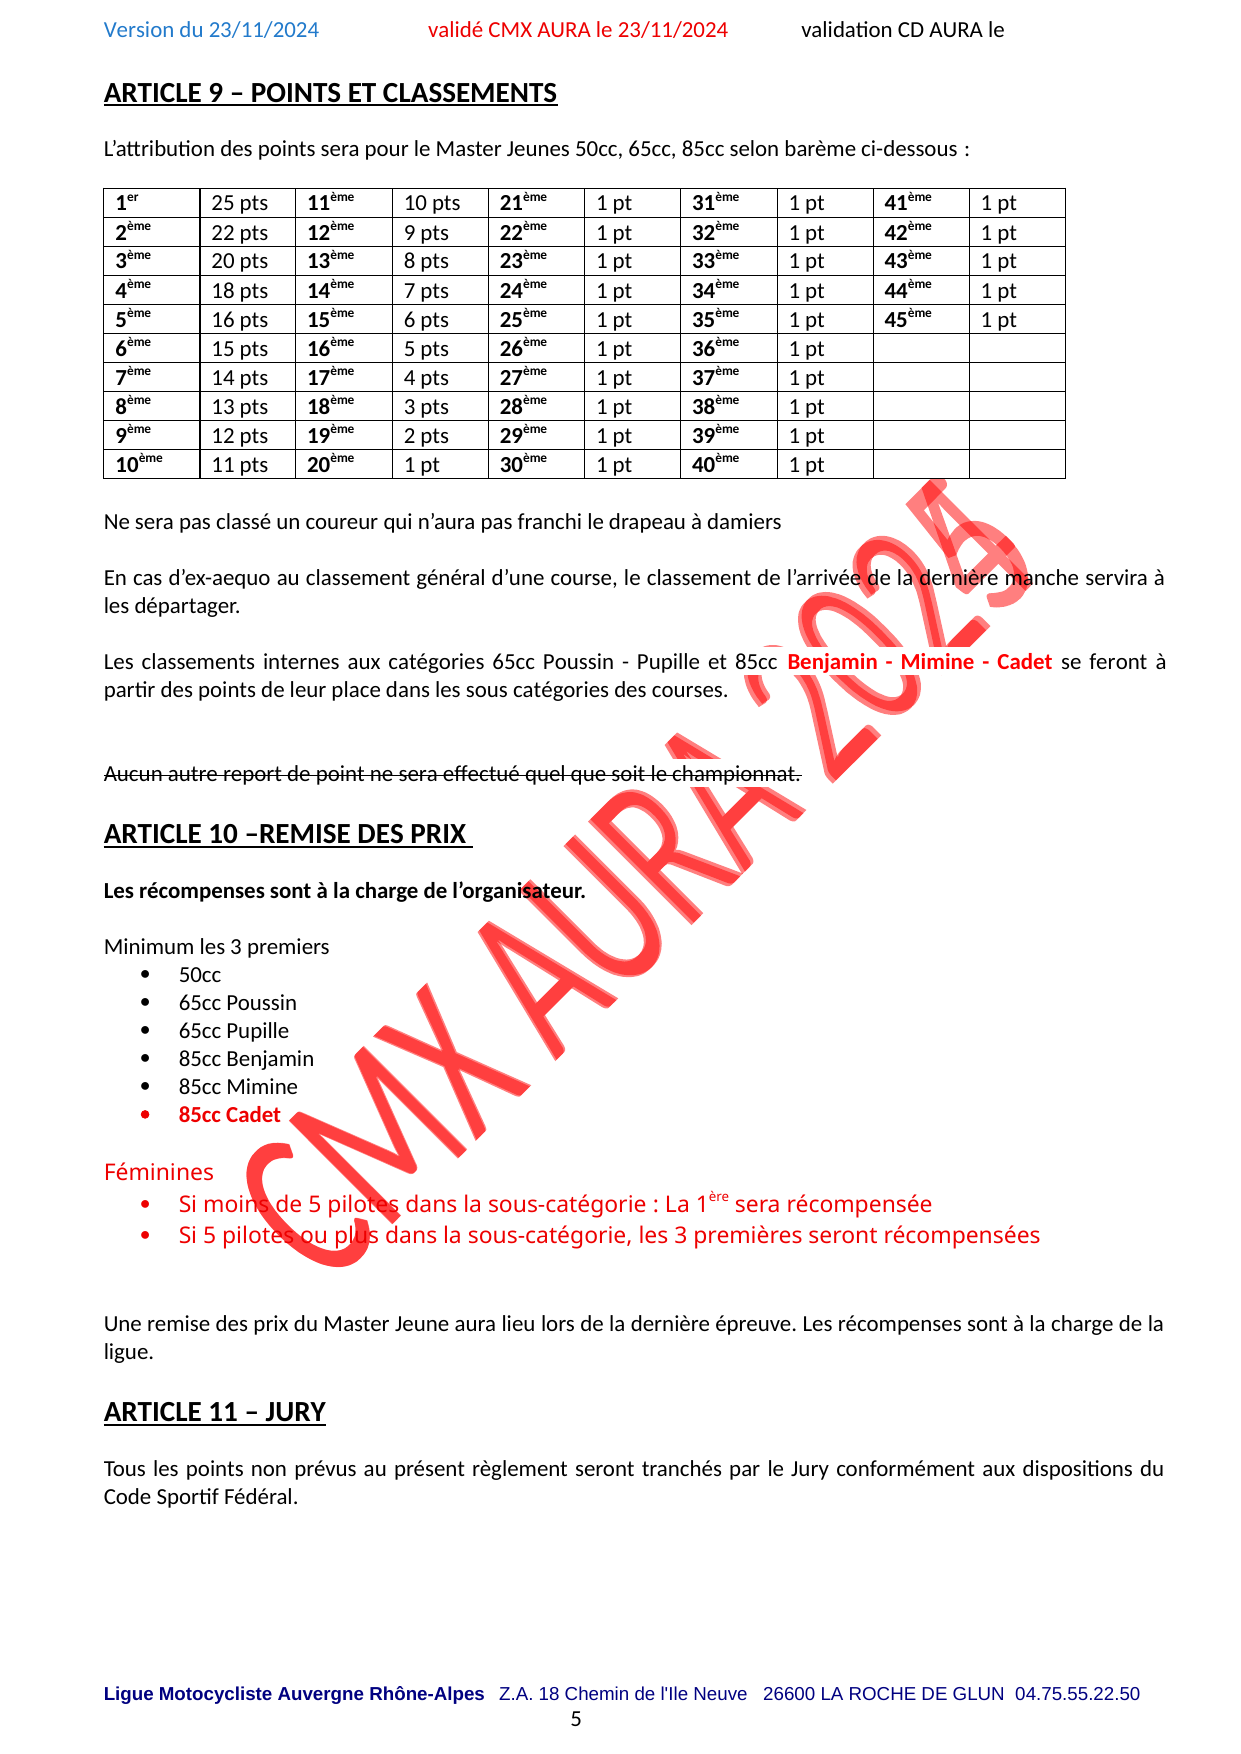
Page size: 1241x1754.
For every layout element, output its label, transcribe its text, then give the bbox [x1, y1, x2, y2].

table_cell [970, 421, 1065, 449]
table_cell 1 pt [585, 305, 680, 333]
table_header 1 pt [778, 189, 873, 217]
table_cell 28ème [489, 392, 584, 420]
table_cell 11 pts [201, 450, 295, 478]
table_cell [874, 363, 969, 391]
table_cell 3ème [104, 247, 199, 275]
table_cell 2 pts [393, 421, 488, 449]
table_header 1 pt [585, 189, 680, 217]
table_cell 22ème [489, 218, 584, 246]
table_cell 20 pts [201, 247, 295, 275]
table_cell 6ème [104, 334, 199, 362]
subtitle ARTICLE 9 – POINTS ET CLASSEMENTS [103, 74, 1167, 109]
table_cell 8ème [104, 392, 199, 420]
table_cell 26ème [489, 334, 584, 362]
table_cell 22 pts [201, 218, 295, 246]
table_cell 4 pts [393, 363, 488, 391]
list 65cc Poussin [141, 988, 1167, 1016]
table_cell [874, 450, 969, 478]
text Aucun autre report de point ne sera effectué quel que soit le championnat. [802, 759, 1167, 787]
text Féminines [103, 1156, 1167, 1187]
table_header 25 pts [201, 189, 295, 217]
text Ne sera pas classé un coureur qui n’aura pas franchi le drapeau à damiers [103, 507, 1167, 535]
table_cell 14ème [296, 276, 392, 304]
table_header 1er [104, 189, 199, 217]
list 85cc Benjamin [141, 1044, 1167, 1072]
table_cell 20ème [296, 450, 392, 478]
table_cell 1 pt [393, 450, 488, 478]
table_cell 9ème [104, 421, 199, 449]
table_cell 33ème [681, 247, 777, 275]
table_cell 1 pt [585, 421, 680, 449]
text Une remise des prix du Master Jeune aura lieu lors de la dernière épreuve. Les récompenses sont à la charge de la ligue. [103, 1309, 1167, 1365]
table_cell 1 pt [778, 334, 873, 362]
table_cell 37ème [681, 363, 777, 391]
list Si 5 pilotes ou plus dans la sous-catégorie, les 3 premières seront récompensées [141, 1219, 1167, 1250]
table_cell 1 pt [585, 218, 680, 246]
table_cell 32ème [681, 218, 777, 246]
table_cell 15ème [296, 305, 392, 333]
table_cell 14 pts [201, 363, 295, 391]
table_cell 5ème [104, 305, 199, 333]
table_cell 1 pt [585, 450, 680, 478]
table_cell 15 pts [201, 334, 295, 362]
table_cell 27ème [489, 363, 584, 391]
table_cell 34ème [681, 276, 777, 304]
table_cell 1 pt [585, 334, 680, 362]
table_cell 12 pts [201, 421, 295, 449]
table_cell 7ème [104, 363, 199, 391]
table_header 11ème [296, 189, 392, 217]
text Minimum les 3 premiers [103, 932, 1167, 960]
table_cell 1 pt [970, 218, 1065, 246]
table_cell 39ème [681, 421, 777, 449]
table_cell 8 pts [393, 247, 488, 275]
table_cell 43ème [874, 247, 969, 275]
table_cell 16ème [296, 334, 392, 362]
table_cell 4ème [104, 276, 199, 304]
text Les classements internes aux catégories 65cc Poussin - Pupille et 85cc Benjamin - Mimine - Cadet se feront à partir des points de leur place dans les sous catégories des courses. [729, 647, 1167, 703]
table_cell 1 pt [585, 392, 680, 420]
table_header 31ème [681, 189, 777, 217]
table_header 1 pt [970, 189, 1065, 217]
table_cell 1 pt [778, 276, 873, 304]
table_cell [970, 450, 1065, 478]
table_cell 1 pt [778, 450, 873, 478]
list 85cc Mimine [141, 1072, 1167, 1100]
table_cell [874, 334, 969, 362]
table_cell 3 pts [393, 392, 488, 420]
table_cell 9 pts [393, 218, 488, 246]
table_cell 13 pts [201, 392, 295, 420]
table_cell 1 pt [970, 276, 1065, 304]
table_cell 40ème [681, 450, 777, 478]
text L’attribution des points sera pour le Master Jeunes 50cc, 65cc, 85cc selon barème ci-dessous : [103, 134, 1167, 162]
list 85cc Cadet [141, 1100, 1167, 1128]
text Les récompenses sont à la charge de l’organisateur. [103, 876, 1167, 904]
table_cell 30ème [489, 450, 584, 478]
text En cas d’ex-aequo au classement général d’une course, le classement de l’arrivée de la dernière manche servira à les départager. [103, 563, 1167, 619]
table_cell 1 pt [778, 421, 873, 449]
table_cell 6 pts [393, 305, 488, 333]
table_cell 18ème [296, 392, 392, 420]
table_cell 44ème [874, 276, 969, 304]
table_cell 29ème [489, 421, 584, 449]
table_cell 5 pts [393, 334, 488, 362]
table_cell 23ème [489, 247, 584, 275]
table_cell 1 pt [970, 305, 1065, 333]
table_header 21ème [489, 189, 584, 217]
table_cell 12ème [296, 218, 392, 246]
table_cell 10ème [104, 450, 199, 478]
table_cell 24ème [489, 276, 584, 304]
table_cell 45ème [874, 305, 969, 333]
table_cell 19ème [296, 421, 392, 449]
table_cell 2ème [104, 218, 199, 246]
table_header 41ème [874, 189, 969, 217]
table_cell 18 pts [201, 276, 295, 304]
table_cell [874, 392, 969, 420]
table_cell 13ème [296, 247, 392, 275]
table_cell 36ème [681, 334, 777, 362]
table_cell 1 pt [778, 218, 873, 246]
table_cell 1 pt [778, 305, 873, 333]
list 65cc Pupille [141, 1016, 1167, 1044]
table_cell 35ème [681, 305, 777, 333]
table_cell 25ème [489, 305, 584, 333]
subtitle ARTICLE 11 – JURY [103, 1393, 1167, 1429]
table_cell 1 pt [778, 392, 873, 420]
list Si moins de 5 pilotes dans la sous-catégorie : La 1ère sera récompensée [141, 1187, 1167, 1219]
table_cell [874, 421, 969, 449]
table_cell 17ème [296, 363, 392, 391]
table_cell 1 pt [778, 363, 873, 391]
table_cell 16 pts [201, 305, 295, 333]
table_cell [970, 334, 1065, 362]
list 50cc [141, 960, 1167, 988]
text Tous les points non prévus au présent règlement seront tranchés par le Jury conformément aux dispositions du Code Sportif Fédéral. [103, 1454, 1167, 1510]
table_cell 1 pt [585, 247, 680, 275]
table_cell 38ème [681, 392, 777, 420]
table_cell 1 pt [585, 276, 680, 304]
table_header 10 pts [393, 189, 488, 217]
table_cell 1 pt [778, 247, 873, 275]
table_cell 1 pt [585, 363, 680, 391]
subtitle ARTICLE 10 –REMISE DES PRIX [103, 815, 1167, 851]
table_cell [970, 363, 1065, 391]
table_cell [970, 392, 1065, 420]
table_cell 42ème [874, 218, 969, 246]
table_cell 7 pts [393, 276, 488, 304]
table_cell 1 pt [970, 247, 1065, 275]
